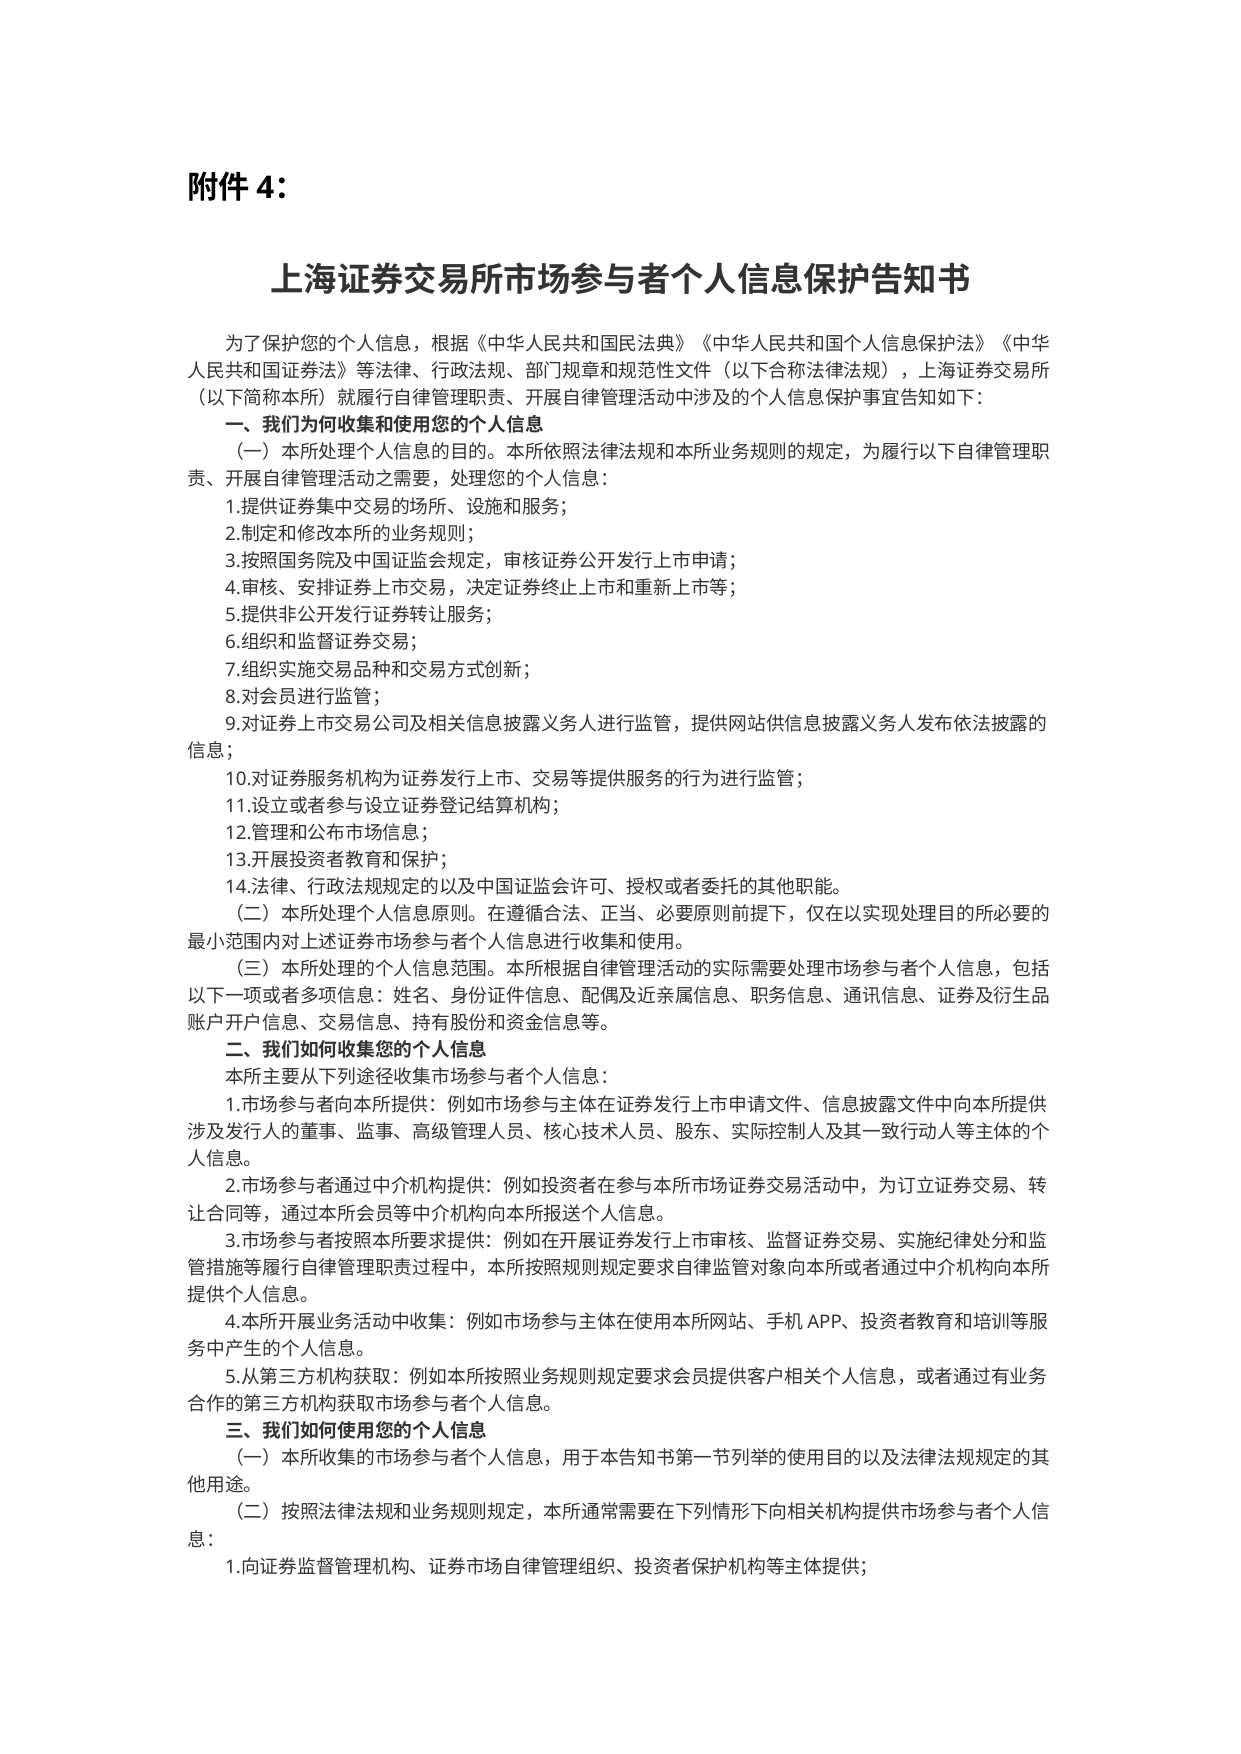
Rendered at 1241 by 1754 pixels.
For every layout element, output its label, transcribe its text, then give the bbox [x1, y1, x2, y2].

text 一、我们为何收集和使用您的个人信息 [187, 410, 1053, 437]
text 13.开展投资者教育和保护； [187, 845, 1053, 872]
text （一）本所收集的市场参与者个人信息，用于本告知书第一节列举的使用目的以及法律法规规定的其他用途。 [187, 1443, 1053, 1497]
text 本所主要从下列途径收集市场参与者个人信息： [187, 1062, 1053, 1089]
text （二）按照法律法规和业务规则规定，本所通常需要在下列情形下向相关机构提供市场参与者个人信息： [187, 1497, 1053, 1552]
text 为了保护您的个人信息，根据《中华人民共和国民法典》《中华人民共和国个人信息保护法》《中华人民共和国证券法》等法律、行政法规、部门规章和规范性文件（以下合称法律法规），上海证券交易所（以下简称本所）就履行自律管理职责、开展自律管理活动中涉及的个人信息保护事宜告知如下： [187, 328, 1053, 410]
text 6.组织和监督证券交易； [187, 627, 1053, 654]
text 附件4： [187, 162, 1053, 208]
text 8.对会员进行监管； [187, 682, 1053, 709]
text 4.审核、安排证券上市交易，决定证券终止上市和重新上市等； [187, 573, 1053, 600]
text 3.市场参与者按照本所要求提供：例如在开展证券发行上市审核、监督证券交易、实施纪律处分和监管措施等履行自律管理职责过程中，本所按照规则规定要求自律监管对象向本所或者通过中介机构向本所提供个人信息。 [187, 1225, 1053, 1307]
text 9.对证券上市交易公司及相关信息披露义务人进行监管，提供网站供信息披露义务人发布依法披露的信息； [187, 709, 1053, 763]
text 1.市场参与者向本所提供：例如市场参与主体在证券发行上市申请文件、信息披露文件中向本所提供涉及发行人的董事、监事、高级管理人员、核心技术人员、股东、实际控制人及其一致行动人等主体的个人信息。 [187, 1089, 1053, 1171]
text 二、我们如何收集您的个人信息 [187, 1035, 1053, 1062]
text （二）本所处理个人信息原则。在遵循合法、正当、必要原则前提下，仅在以实现处理目的所必要的最小范围内对上述证券市场参与者个人信息进行收集和使用。 [187, 899, 1053, 953]
text 2.市场参与者通过中介机构提供：例如投资者在参与本所市场证券交易活动中，为订立证券交易、转让合同等，通过本所会员等中介机构向本所报送个人信息。 [187, 1171, 1053, 1225]
text 上海证券交易所市场参与者个人信息保护告知书 [187, 253, 1053, 301]
text 5.从第三方机构获取：例如本所按照业务规则规定要求会员提供客户相关个人信息，或者通过有业务合作的第三方机构获取市场参与者个人信息。 [187, 1361, 1053, 1416]
text 1.提供证券集中交易的场所、设施和服务； [187, 491, 1053, 518]
text 10.对证券服务机构为证券发行上市、交易等提供服务的行为进行监管； [187, 763, 1053, 790]
text （一）本所处理个人信息的目的。本所依照法律法规和本所业务规则的规定，为履行以下自律管理职责、开展自律管理活动之需要，处理您的个人信息： [187, 437, 1053, 491]
text 14.法律、行政法规规定的以及中国证监会许可、授权或者委托的其他职能。 [187, 872, 1053, 899]
text 7.组织实施交易品种和交易方式创新； [187, 654, 1053, 682]
text （三）本所处理的个人信息范围。本所根据自律管理活动的实际需要处理市场参与者个人信息，包括以下一项或者多项信息：姓名、身份证件信息、配偶及近亲属信息、职务信息、通讯信息、证券及衍生品账户开户信息、交易信息、持有股份和资金信息等。 [187, 953, 1053, 1035]
text 4.本所开展业务活动中收集：例如市场参与主体在使用本所网站、手机APP、投资者教育和培训等服务中产生的个人信息。 [187, 1307, 1053, 1361]
text 3.按照国务院及中国证监会规定，审核证券公开发行上市申请； [187, 546, 1053, 573]
text 2.制定和修改本所的业务规则； [187, 518, 1053, 546]
text 三、我们如何使用您的个人信息 [187, 1416, 1053, 1443]
text 1.向证券监督管理机构、证券市场自律管理组织、投资者保护机构等主体提供； [187, 1552, 1053, 1579]
text 5.提供非公开发行证券转让服务； [187, 600, 1053, 627]
text 11.设立或者参与设立证券登记结算机构； [187, 790, 1053, 817]
text 12.管理和公布市场信息； [187, 817, 1053, 845]
